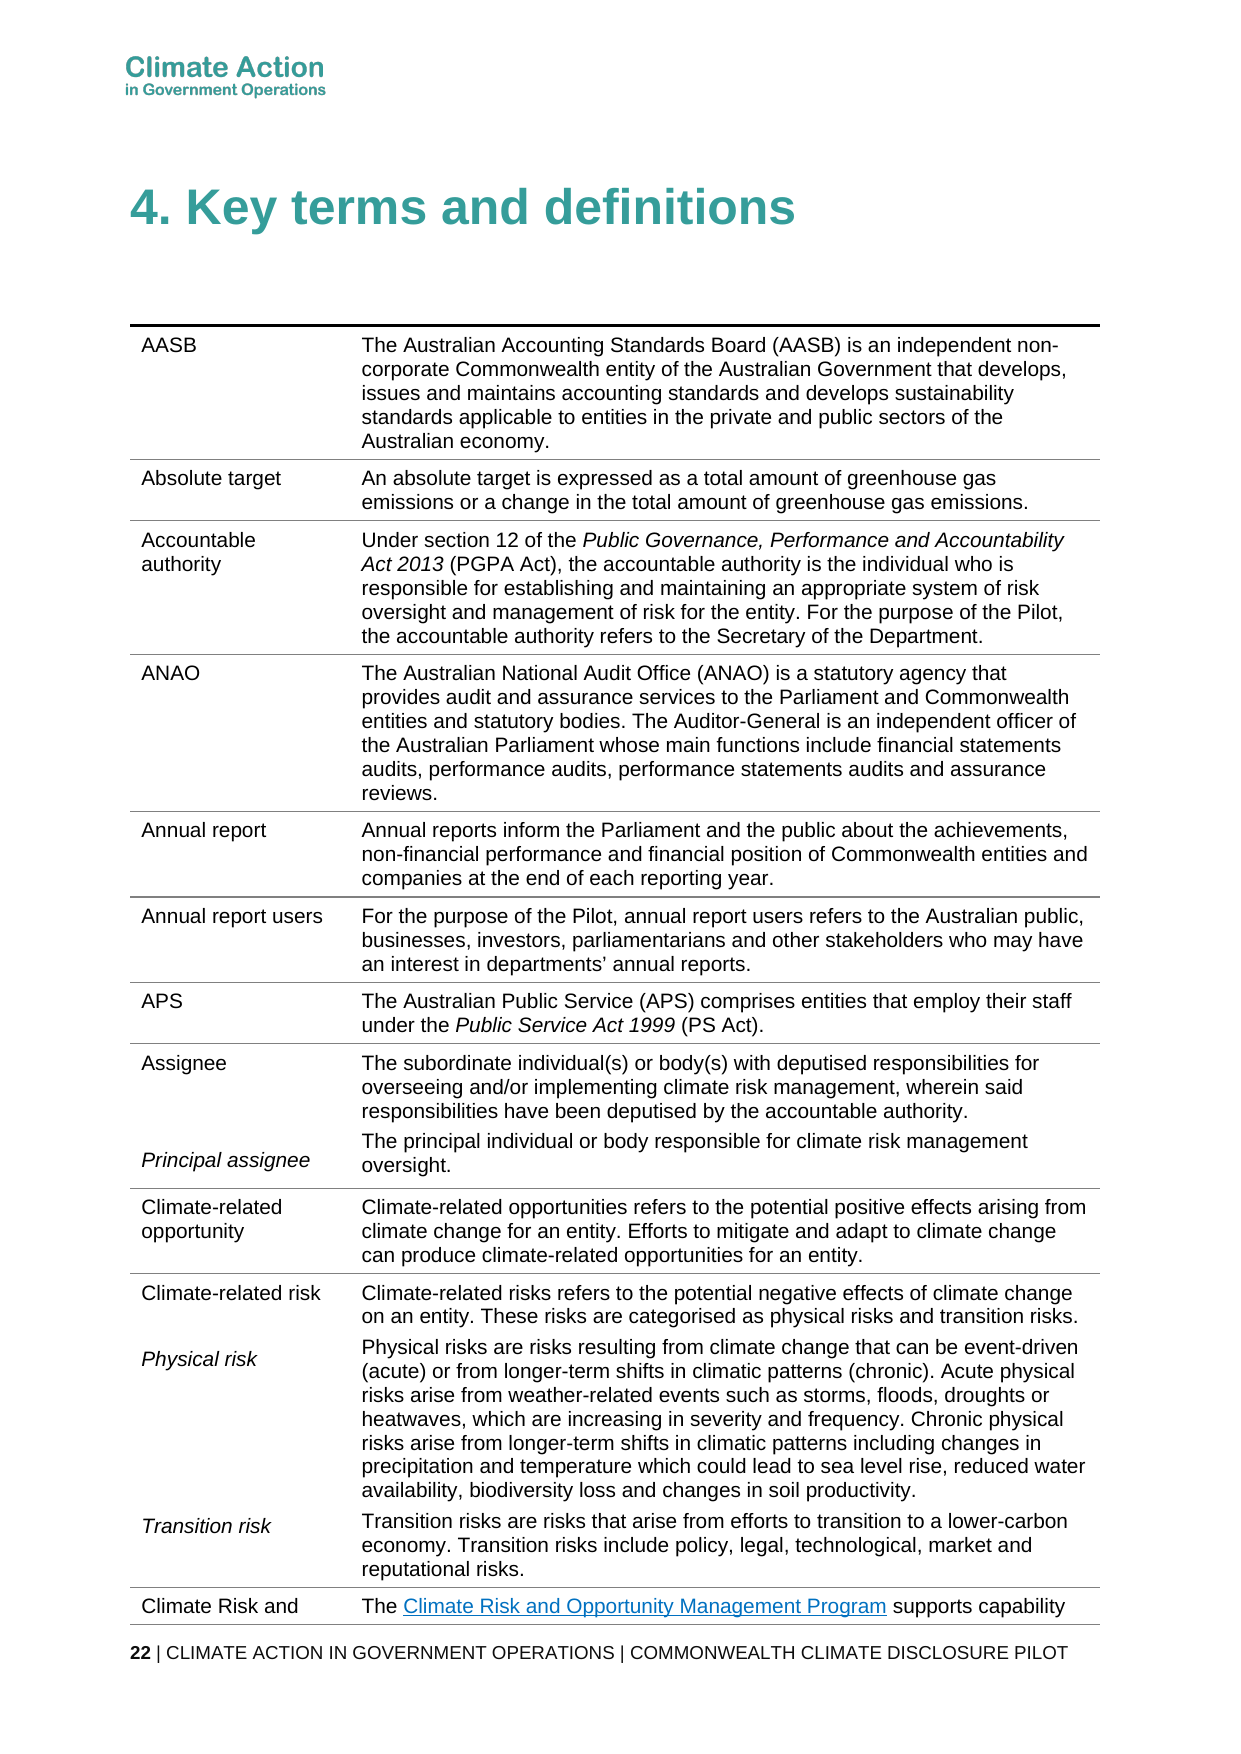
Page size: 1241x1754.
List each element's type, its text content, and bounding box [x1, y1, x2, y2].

table_cell Climate-related opportunity [130, 1189, 350, 1273]
table_cell Annual report users [130, 898, 350, 982]
table_cell ANAO [130, 655, 350, 811]
table_cell Climate-related risk Physical risk Transition risk [130, 1274, 350, 1587]
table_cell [130, 1588, 350, 1623]
table_cell The Australian Public Service (APS) comprises entities that employ their staff under the Public Service Act 1999 (PS Act). [350, 983, 1100, 1043]
picture [123, 20, 376, 130]
table_cell An absolute target is expressed as a total amount of greenhouse gas emissions or a change in the total amount of greenhouse gas emissions. [350, 460, 1100, 520]
table_cell Accountable authority [130, 521, 350, 654]
table_cell Climate-related risks refers to the potential negative effects of climate change on an entity. These risks are categorised as physical risks and transition risks. Physical risks are risks resulting from climate change that can be event-driven (acute) or from longer-term shifts in climatic patterns (chronic). Acute physical risks arise from weather-related events such as storms, floods, droughts or heatwaves, which are increasing in severity and frequency. Chronic physical risks arise from longer-term shifts in climatic patterns including changes in precipitation and temperature which could lead to sea level rise, reduced water availability, biodiversity loss and changes in soil productivity. Transition risks are risks that arise from efforts to transition to a lower-carbon economy. Transition risks include policy, legal, technological, market and reputational risks. [350, 1274, 1100, 1587]
table_header AASB [130, 327, 350, 459]
table_cell Assignee Principal assignee [130, 1044, 350, 1188]
table_cell Annual report [130, 812, 350, 896]
table_cell The Australian National Audit Office (ANAO) is a statutory agency that provides audit and assurance services to the Parliament and Commonwealth entities and statutory bodies. The Auditor-General is an independent officer of the Australian Parliament whose main functions include financial statements audits, performance audits, performance statements audits and assurance reviews. [350, 655, 1100, 811]
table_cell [350, 1588, 1100, 1623]
table_cell APS [130, 983, 350, 1043]
table_cell Under section 12 of the Public Governance, Performance and Accountability Act 2013 (PGPA Act), the accountable authority is the individual who is responsible for establishing and maintaining an appropriate system of risk oversight and management of risk for the entity. For the purpose of the Pilot, the accountable authority refers to the Secretary of the Department. [350, 521, 1100, 654]
subtitle 4. Key terms and definitions [130, 177, 1110, 235]
table_cell For the purpose of the Pilot, annual report users refers to the Australian public, businesses, investors, parliamentarians and other stakeholders who may have an interest in departments’ annual reports. [350, 898, 1100, 982]
table_cell Annual reports inform the Parliament and the public about the achievements, non-financial performance and financial position of Commonwealth entities and companies at the end of each reporting year. [350, 812, 1100, 896]
table_cell Climate-related opportunities refers to the potential positive effects arising from climate change for an entity. Efforts to mitigate and adapt to climate change can produce climate-related opportunities for an entity. [350, 1189, 1100, 1273]
table_cell The subordinate individual(s) or body(s) with deputised responsibilities for overseeing and/or implementing climate risk management, wherein said responsibilities have been deputised by the accountable authority. The principal individual or body responsible for climate risk management oversight. [350, 1044, 1100, 1188]
table_header The Australian Accounting Standards Board (AASB) is an independent non-corporate Commonwealth entity of the Australian Government that develops, issues and maintains accounting standards and develops sustainability standards applicable to entities in the private and public sectors of the Australian economy. [350, 327, 1100, 459]
table_cell Absolute target [130, 460, 350, 520]
